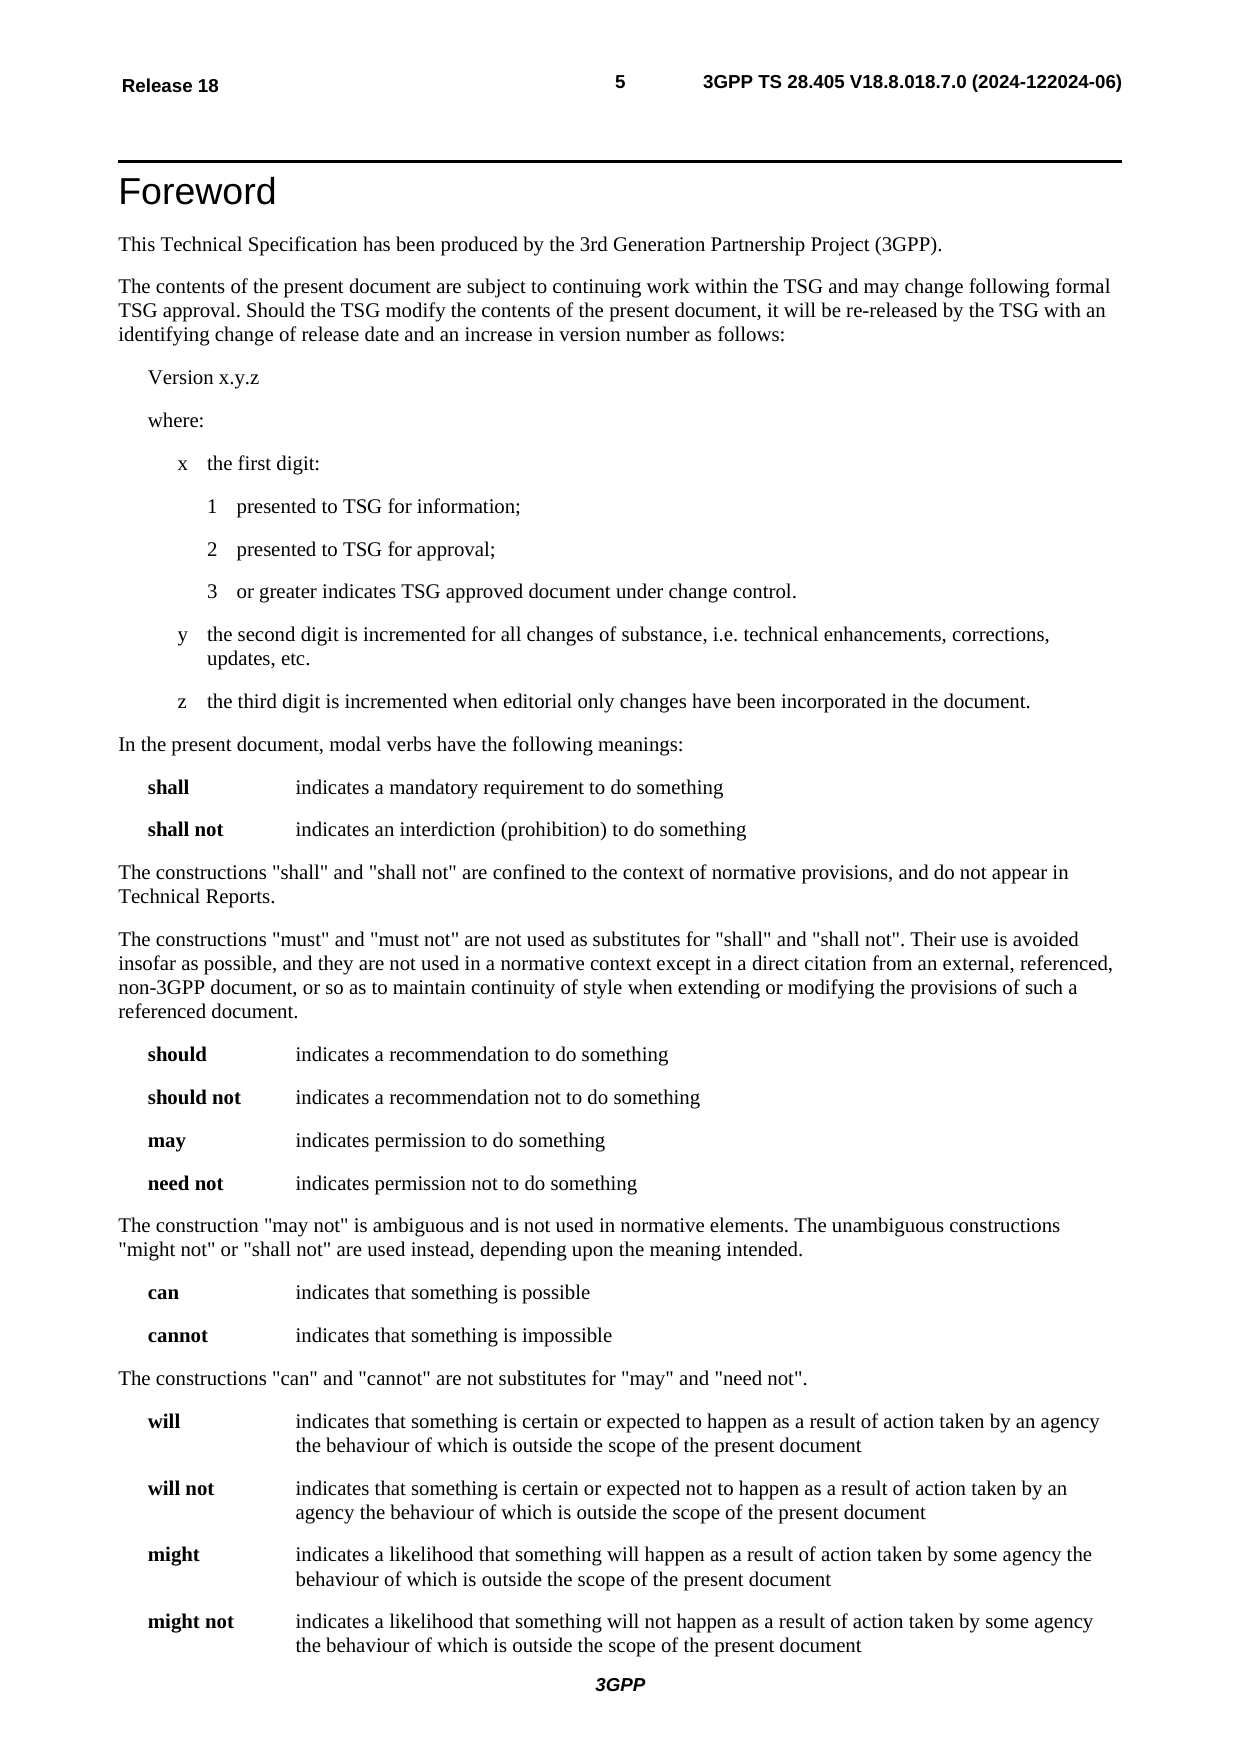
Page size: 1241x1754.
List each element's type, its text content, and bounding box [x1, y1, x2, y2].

text can indicates that something is possible [148, 1280, 1122, 1304]
text might not indicates a likelihood that something will not happen as a result of action taken by some agency the behaviour of which is outside the scope of the present document [148, 1609, 1122, 1657]
text z the third digit is incremented when editorial only changes have been incorporated in the document. [177, 689, 1122, 713]
text might indicates a likelihood that something will happen as a result of action taken by some agency the behaviour of which is outside the scope of the present document [148, 1542, 1122, 1591]
text The constructions "must" and "must not" are not used as substitutes for "shall" and "shall not". Their use is avoided insofar as possible, and they are not used in a normative context except in a direct citation from an external, referenced, non-3GPP document, or so as to maintain continuity of style when extending or modifying the provisions of such a referenced document. [118, 927, 1122, 1023]
text y the second digit is incremented for all changes of substance, i.e. technical enhancements, corrections, updates, etc. [177, 622, 1122, 670]
text 2 presented to TSG for approval; [207, 536, 1122, 561]
text shall indicates a mandatory requirement to do something [148, 774, 1122, 799]
text The constructions "can" and "cannot" are not substitutes for "may" and "need not". [118, 1366, 1122, 1390]
text cannot indicates that something is impossible [148, 1323, 1122, 1347]
subtitle Foreword [118, 163, 1122, 213]
text 1 presented to TSG for information; [207, 494, 1122, 518]
text should indicates a recommendation to do something [148, 1042, 1122, 1066]
text In the present document, modal verbs have the following meanings: [118, 732, 1122, 756]
text The constructions "shall" and "shall not" are confined to the context of normative provisions, and do not appear in Technical Reports. [118, 860, 1122, 908]
text Version x.y.z [148, 365, 1122, 389]
text may indicates permission to do something [148, 1128, 1122, 1152]
text shall not indicates an interdiction (prohibition) to do something [148, 817, 1122, 841]
text The construction "may not" is ambiguous and is not used in normative elements. The unambiguous constructions "might not" or "shall not" are used instead, depending upon the meaning intended. [118, 1213, 1122, 1261]
text x the first digit: [177, 451, 1122, 475]
text This Technical Specification has been produced by the 3rd Generation Partnership Project (3GPP). [118, 231, 1122, 256]
text should not indicates a recommendation not to do something [148, 1085, 1122, 1109]
text 3 or greater indicates TSG approved document under change control. [207, 579, 1122, 603]
text where: [148, 408, 1122, 432]
text will indicates that something is certain or expected to happen as a result of action taken by an agency the behaviour of which is outside the scope of the present document [148, 1409, 1122, 1457]
text will not indicates that something is certain or expected not to happen as a result of action taken by an agency the behaviour of which is outside the scope of the present document [148, 1476, 1122, 1524]
text The contents of the present document are subject to continuing work within the TSG and may change following formal TSG approval. Should the TSG modify the contents of the present document, it will be re-released by the TSG with an identifying change of release date and an increase in version number as follows: [118, 274, 1122, 346]
text need not indicates permission not to do something [148, 1171, 1122, 1194]
